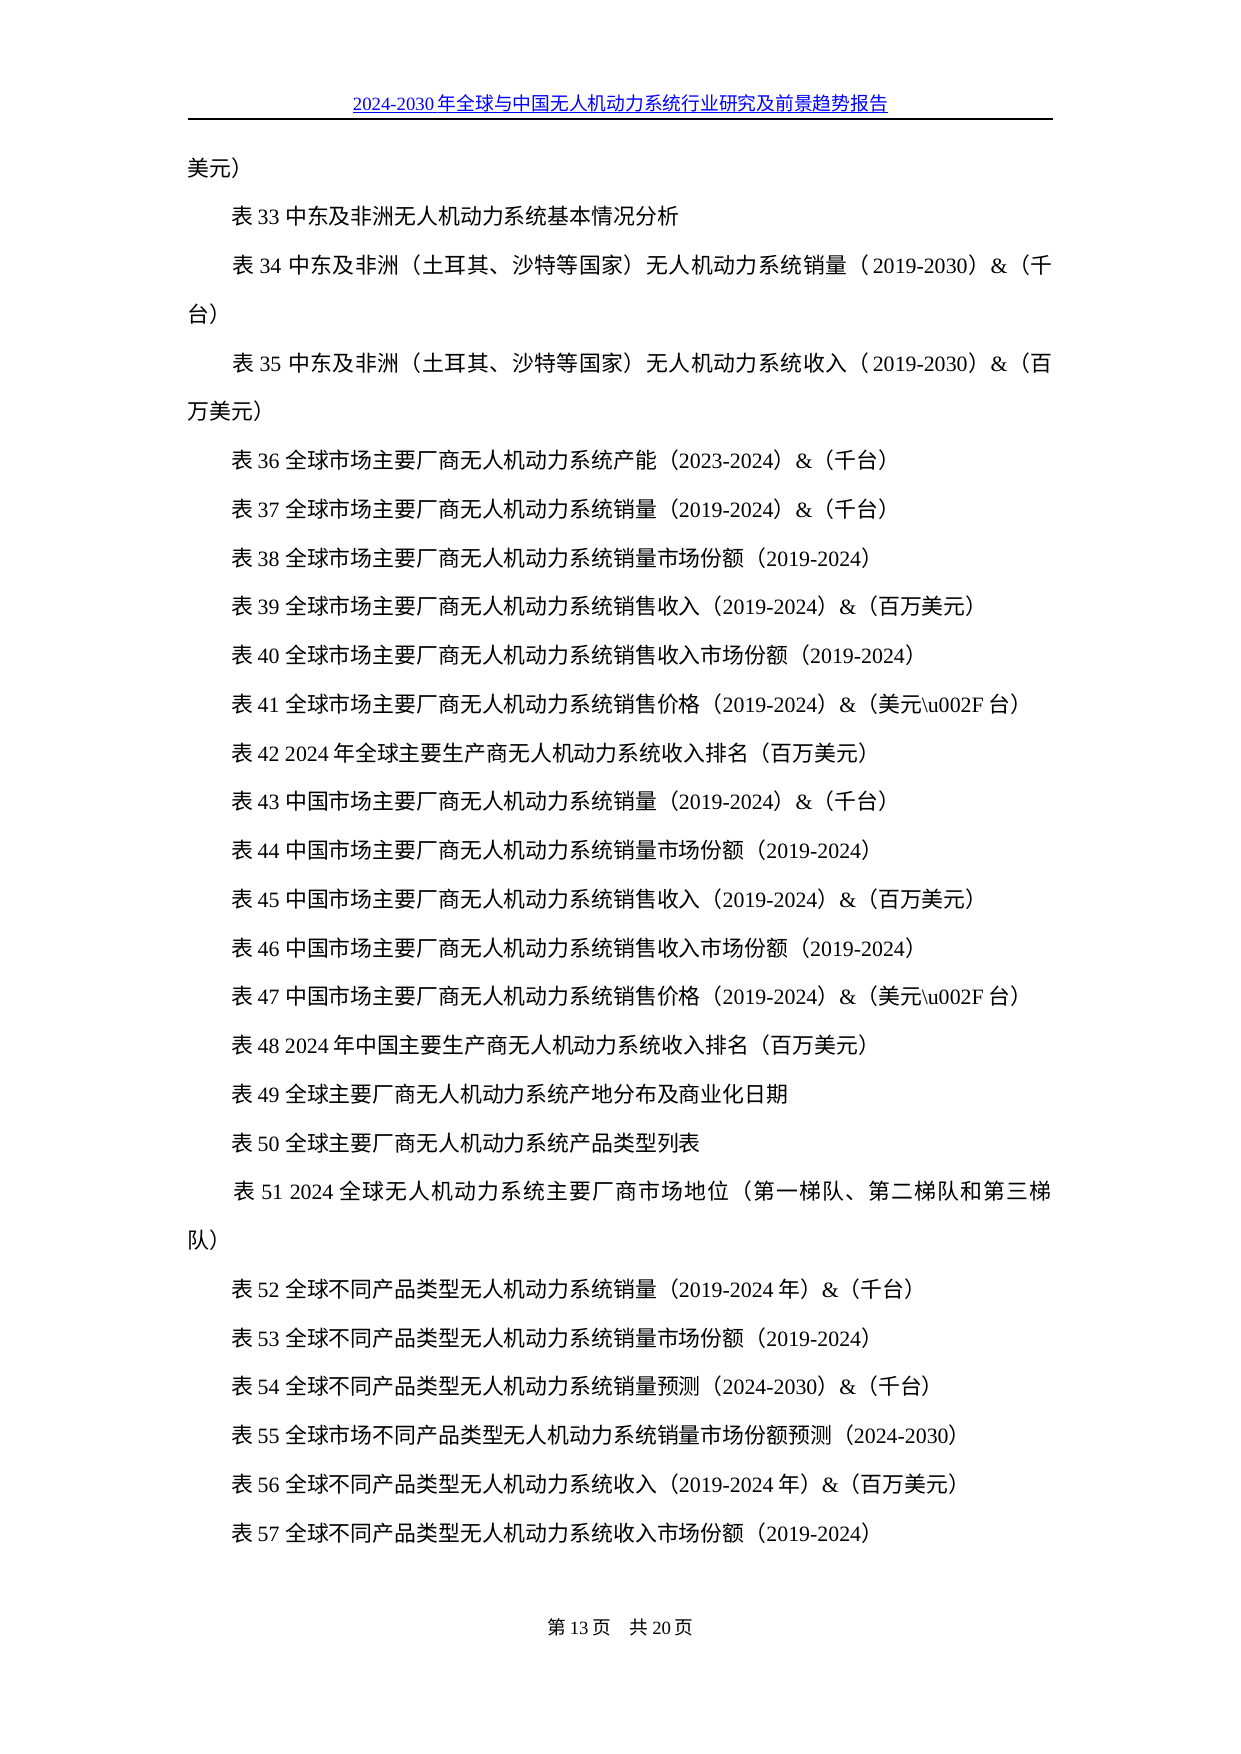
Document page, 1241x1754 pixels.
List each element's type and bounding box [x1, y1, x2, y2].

text [187, 150, 1053, 1548]
